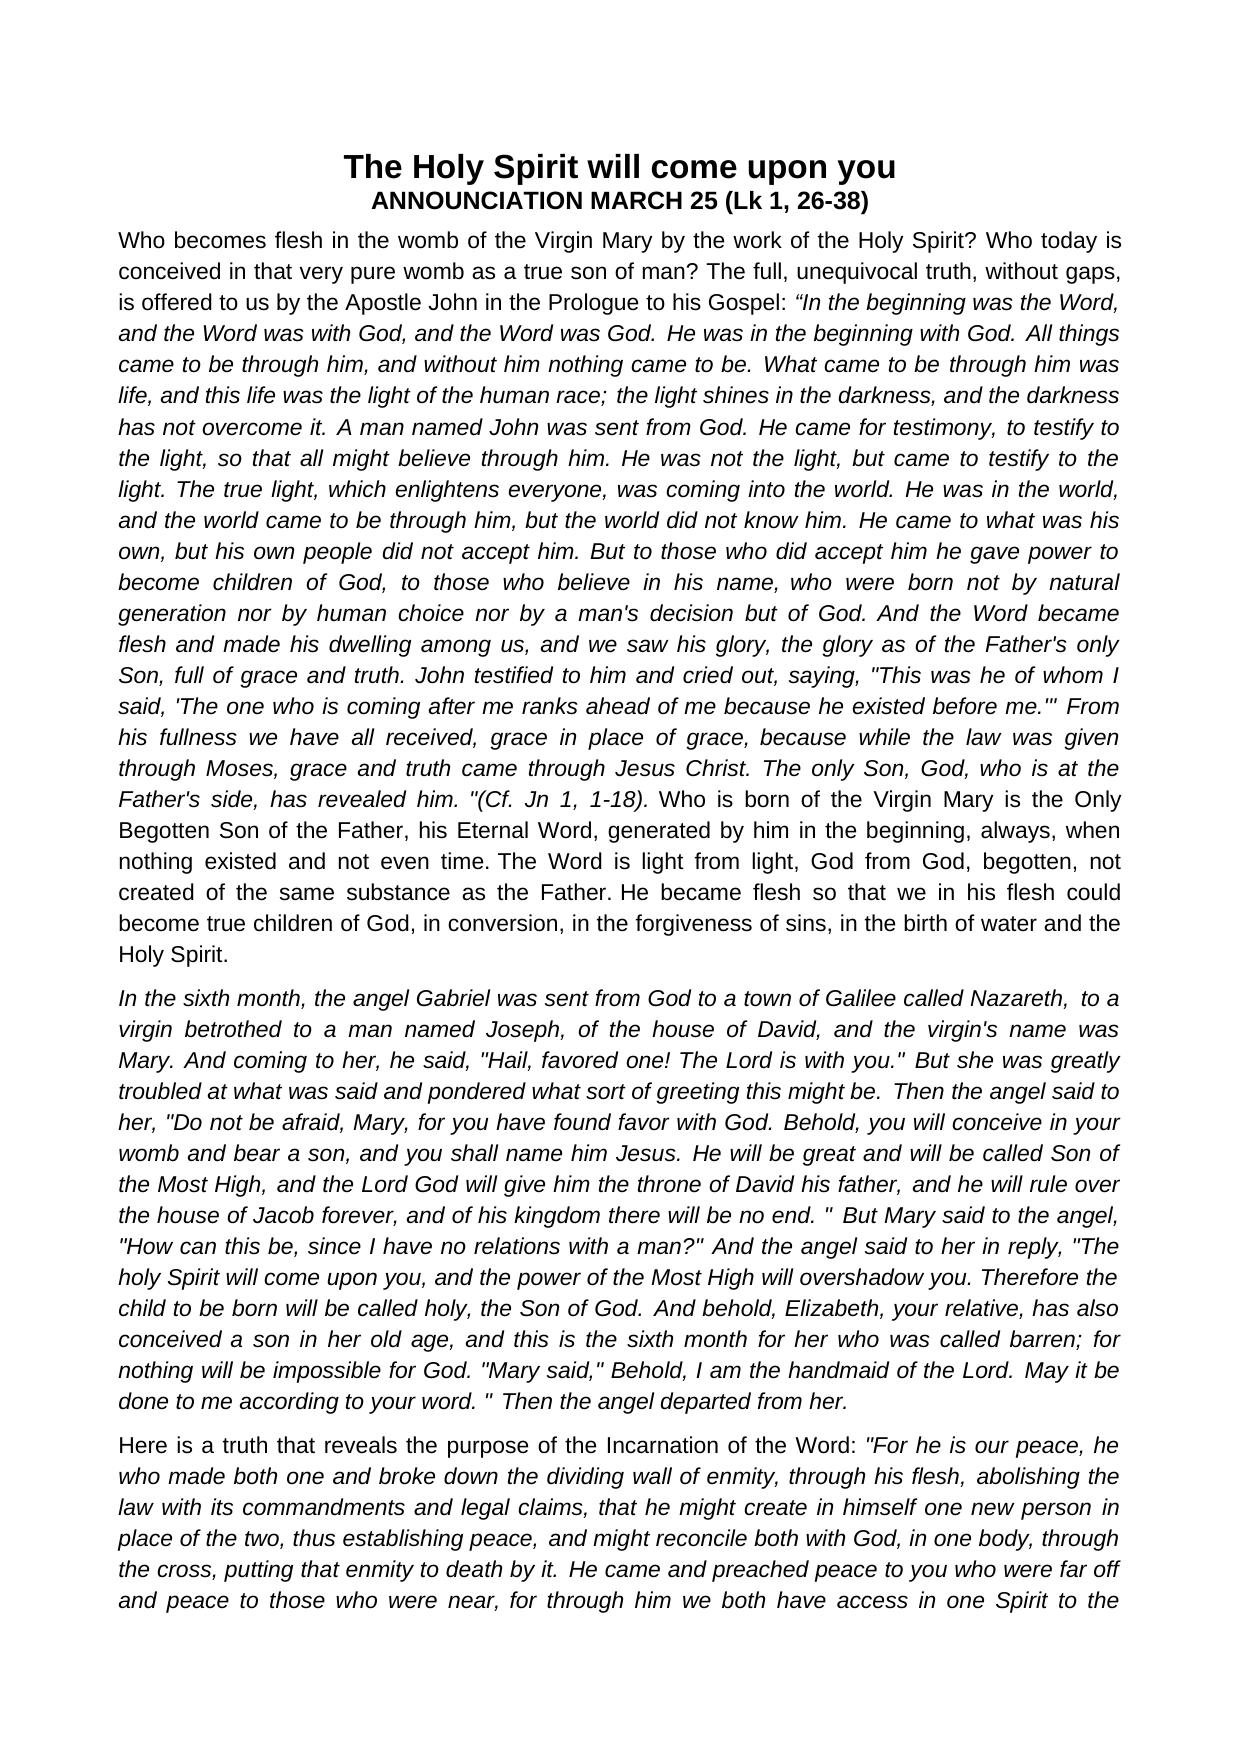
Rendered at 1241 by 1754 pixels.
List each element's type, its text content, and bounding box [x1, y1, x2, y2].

text The Holy Spirit will come upon you [118, 148, 1122, 186]
text ANNOUNCIATION MARCH 25 (Lk 1, 26-38) [118, 186, 1122, 215]
text In the sixth month, the angel Gabriel was sent from God to a town of Galilee called Nazareth, to a virgin betrothed to a man named Joseph, of the house of David, and the virgin's name was Mary. And coming to her, he said, "Hail, favored one! The Lord is with you." But she was greatly troubled at what was said and pondered what sort of greeting this might be. Then the angel said to her, "Do not be afraid, Mary, for you have found favor with God. Behold, you will conceive in your womb and bear a son, and you shall name him Jesus. He will be great and will be called Son of the Most High, and the Lord God will give him the throne of David his father, and he will rule over the house of Jacob forever, and of his kingdom there will be no end. " But Mary said to the angel, "How can this be, since I have no relations with a man?" And the angel said to her in reply, "The holy Spirit will come upon you, and the power of the Most High will overshadow you. Therefore the child to be born will be called holy, the Son of God. And behold, Elizabeth, your relative, has also conceived a son in her old age, and this is the sixth month for her who was called barren; for nothing will be impossible for God. "Mary said," Behold, I am the handmaid of the Lord. May it be done to me according to your word. " Then the angel departed from her. [118, 985, 1122, 1419]
text Who becomes flesh in the womb of the Virgin Mary by the work of the Holy Spirit? Who today is conceived in that very pure womb as a true son of man? The full, unequivocal truth, without gaps, is offered to us by the Apostle John in the Prologue to his Gospel: “In the beginning was the Word, and the Word was with God, and the Word was God. He was in the beginning with God. All things came to be through him, and without him nothing came to be. What came to be through him was life, and this life was the light of the human race; the light shines in the darkness, and the darkness has not overcome it. A man named John was sent from God. He came for testimony, to testify to the light, so that all might believe through him. He was not the light, but came to testify to the light. The true light, which enlightens everyone, was coming into the world. He was in the world, and the world came to be through him, but the world did not know him. He came to what was his own, but his own people did not accept him. But to those who did accept him he gave power to become children of God, to those who believe in his name, who were born not by natural generation nor by human choice nor by a man's decision but of God. And the Word became flesh and made his dwelling among us, and we saw his glory, the glory as of the Father's only Son, full of grace and truth. John testified to him and cried out, saying, "This was he of whom I said, 'The one who is coming after me ranks ahead of me because he existed before me.'" From his fullness we have all received, grace in place of grace, because while the law was given through Moses, grace and truth came through Jesus Christ. The only Son, God, who is at the Father's side, has revealed him. "(Cf. Jn 1, 1-18). Who is born of the Virgin Mary is the Only Begotten Son of the Father, his Eternal Word, generated by him in the beginning, always, when nothing existed and not even time. The Word is light from light, God from God, begotten, not created of the same substance as the Father. He became flesh so that we in his flesh could become true children of God, in conversion, in the forgiveness of sins, in the birth of water and the Holy Spirit. [118, 227, 1122, 972]
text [118, 1432, 1122, 1618]
